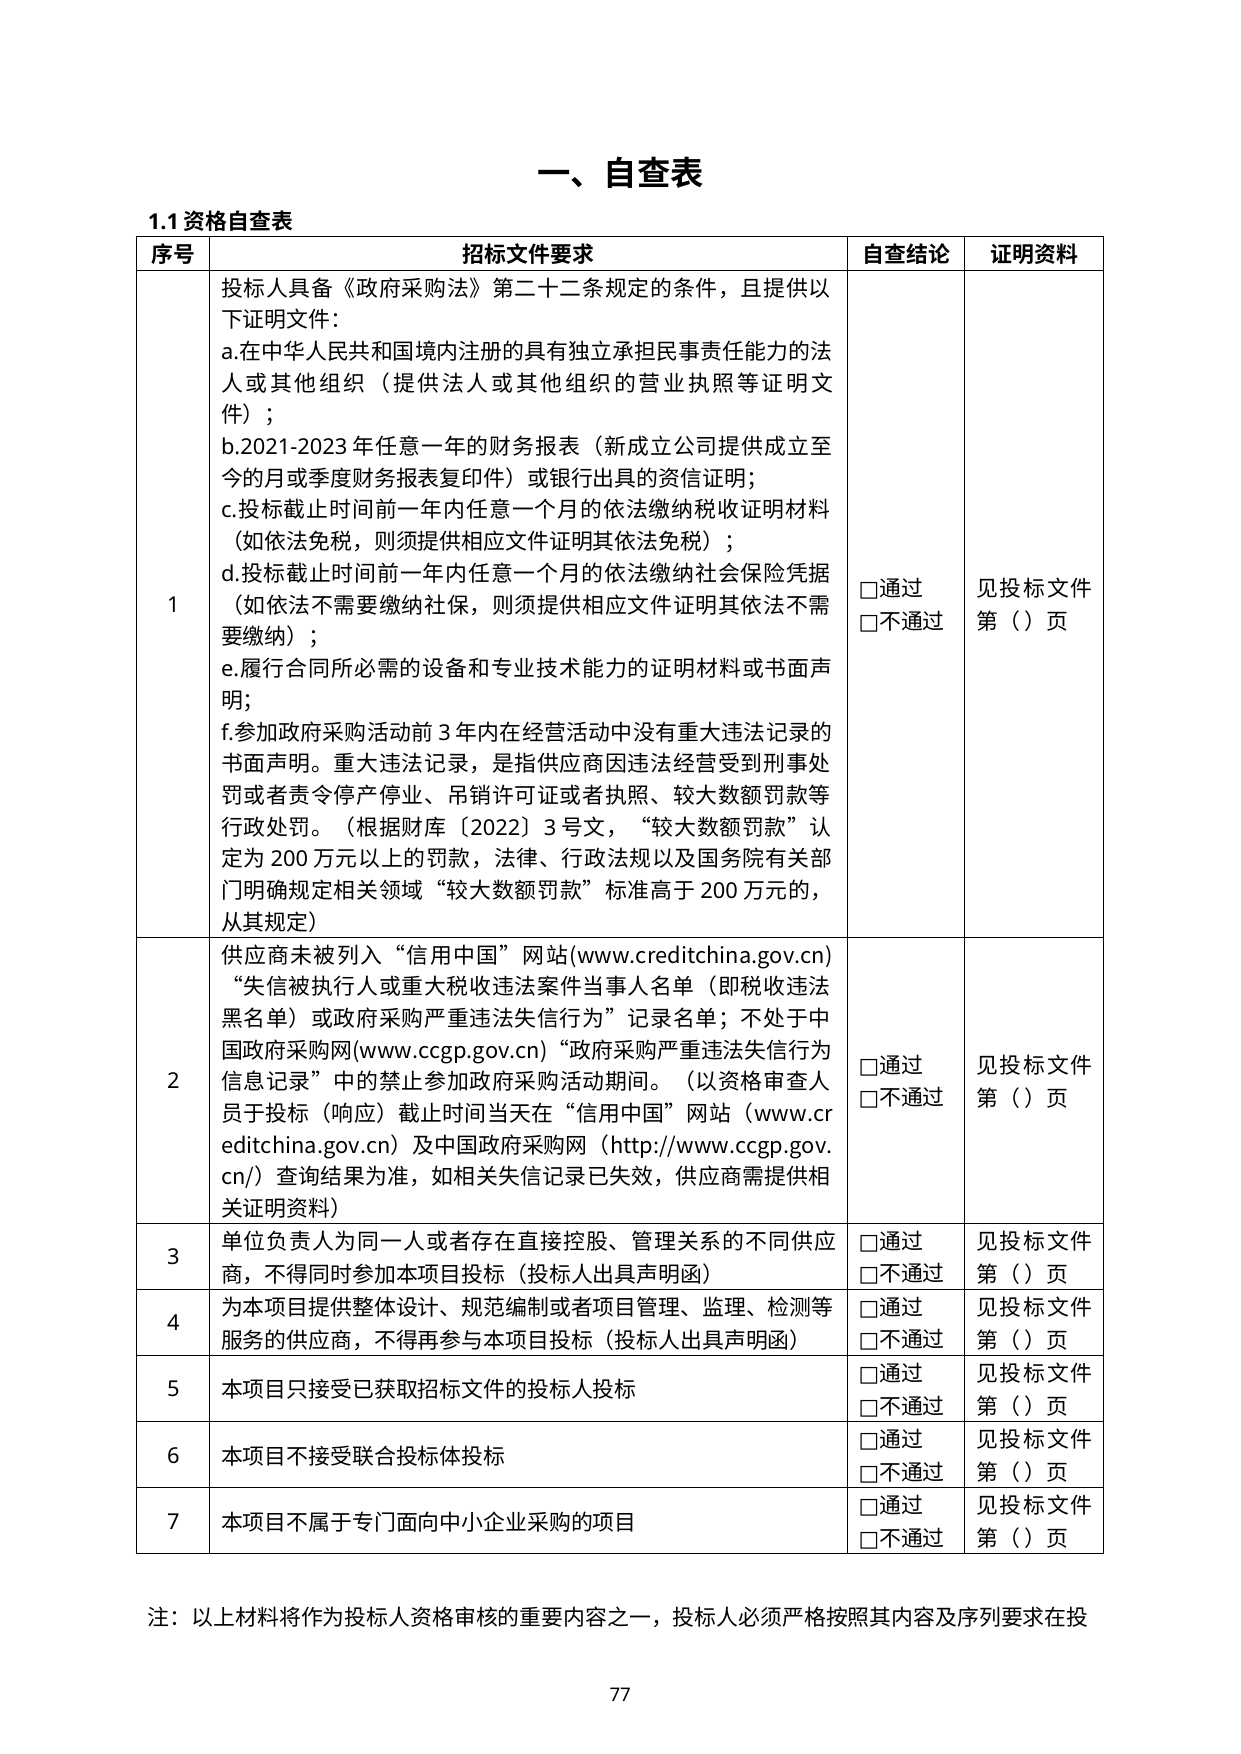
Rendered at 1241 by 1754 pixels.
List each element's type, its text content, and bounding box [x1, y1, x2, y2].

table_header 证明资料 [965, 237, 1103, 269]
table_cell 供应商未被列入“信用中国”网站(www.creditchina.gov.cn)“失信被执行人或重大税收违法案件当事人名单（即税收违法黑名单）或政府采购严重违法失信行为”记录名单；不处于中国政府采购网(www.ccgp.gov.cn)“政府采购严重违法失信行为信息记录”中的禁止参加政府采购活动期间。（以资格审查人员于投标（响应）截止时间当天在“信用中国”网站（www.creditchina.gov.cn）及中国政府采购网（http://www.ccgp.gov.cn/）查询结果为准，如相关失信记录已失效，供应商需提供相关证明资料） [210, 938, 847, 1223]
table_cell 单位负责人为同一人或者存在直接控股、管理关系的不同供应商，不得同时参加本项目投标（投标人出具声明函） [210, 1224, 847, 1289]
table_cell 5 [137, 1356, 209, 1421]
table_cell 见投标文件第（ ）页 [965, 1422, 1103, 1487]
table_cell □通过 □不通过 [848, 1422, 964, 1487]
table_cell 4 [137, 1290, 209, 1355]
table_cell 本项目不接受联合投标体投标 [210, 1422, 847, 1487]
table_cell □通过 □不通过 [848, 1290, 964, 1355]
table_cell □通过 □不通过 [848, 1356, 964, 1421]
table_cell 投标人具备《政府采购法》第二十二条规定的条件，且提供以下证明文件： a.在中华人民共和国境内注册的具有独立承担民事责任能力的法人或其他组织（提供法人或其他组织的营业执照等证明文件）； b.2021-2023年任意一年的财务报表（新成立公司提供成立至今的月或季度财务报表复印件）或银行出具的资信证明； c.投标截止时间前一年内任意一个月的依法缴纳税收证明材料（如依法免税，则须提供相应文件证明其依法免税）； d.投标截止时间前一年内任意一个月的依法缴纳社会保险凭据（如依法不需要缴纳社保，则须提供相应文件证明其依法不需要缴纳）； e.履行合同所必需的设备和专业技术能力的证明材料或书面声明； f.参加政府采购活动前3年内在经营活动中没有重大违法记录的书面声明。重大违法记录，是指供应商因违法经营受到刑事处罚或者责令停产停业、吊销许可证或者执照、较大数额罚款等行政处罚。（根据财库〔2022〕3号文，“较大数额罚款”认定为200万元以上的罚款，法律、行政法规以及国务院有关部门明确规定相关领域“较大数额罚款”标准高于200万元的，从其规定） [210, 271, 847, 937]
table_cell 见投标文件第（ ）页 [965, 938, 1103, 1223]
table_cell 见投标文件第（ ）页 [965, 1488, 1103, 1553]
table_cell 见投标文件第（ ）页 [965, 271, 1103, 937]
table_cell □通过 □不通过 [848, 1488, 964, 1553]
table_cell 见投标文件第（ ）页 [965, 1290, 1103, 1355]
table_cell 2 [137, 938, 209, 1223]
table_cell 本项目只接受已获取招标文件的投标人投标 [210, 1356, 847, 1421]
table_cell 3 [137, 1224, 209, 1289]
table_header 招标文件要求 [210, 237, 847, 269]
text 一、自查表 [148, 138, 1092, 203]
table_cell □通过 □不通过 [848, 271, 964, 937]
table_header 序号 [137, 237, 209, 269]
text 1.1资格自查表 [148, 203, 1092, 236]
table_header 自查结论 [848, 237, 964, 269]
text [148, 1599, 1092, 1632]
table_cell 7 [137, 1488, 209, 1553]
table_cell □通过 □不通过 [848, 938, 964, 1223]
table_cell □通过 □不通过 [848, 1224, 964, 1289]
table_cell 本项目不属于专门面向中小企业采购的项目 [210, 1488, 847, 1553]
table_cell 见投标文件第（ ）页 [965, 1224, 1103, 1289]
table_cell 6 [137, 1422, 209, 1487]
table_cell 为本项目提供整体设计、规范编制或者项目管理、监理、检测等服务的供应商，不得再参与本项目投标（投标人出具声明函） [210, 1290, 847, 1355]
table_cell 1 [137, 271, 209, 937]
table_cell 见投标文件第（ ）页 [965, 1356, 1103, 1421]
